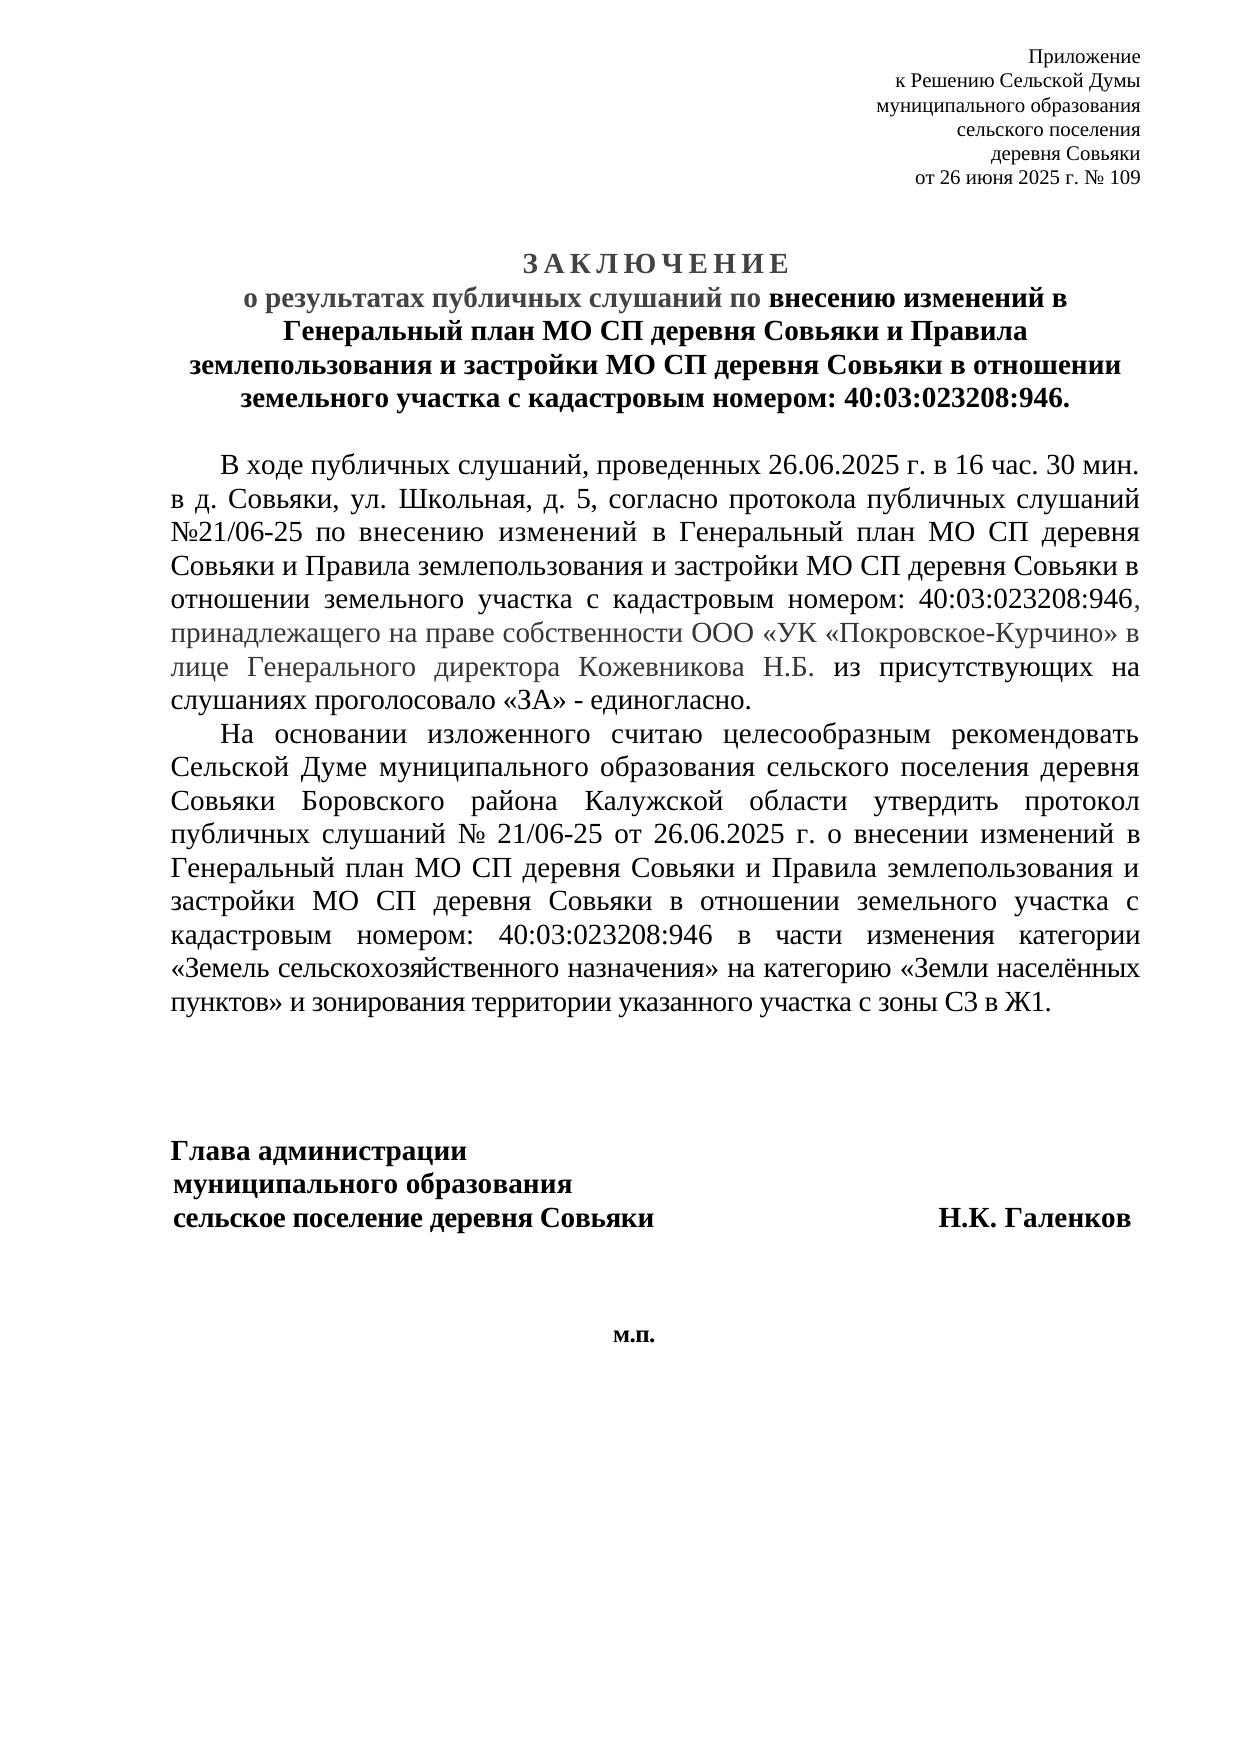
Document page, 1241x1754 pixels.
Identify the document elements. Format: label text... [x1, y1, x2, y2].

text Глава администрации [170, 1133, 1141, 1166]
text к Решению Сельской Думы [170, 68, 1141, 92]
text муниципального образования [170, 92, 1141, 117]
text о результатах публичных слушаний по внесению изменений в Генеральный план МО СП деревня Совьяки и Правила землепользования и застройки МО СП деревня Совьяки в отношении земельного участка с кадастровым номером: 40:03:023208:946. [170, 280, 1141, 414]
text На основании изложенного считаю целесообразным рекомендовать Сельской Думе муниципального образования сельского поселения деревня Совьяки Боровского района Калужской области утвердить протокол публичных слушаний № 21/06-25 от 26.06.2025 г. о внесении изменений в Генеральный план МО СП деревня Совьяки и Правила землепользования и застройки МО СП деревня Совьяки в отношении земельного участка с кадастровым номером: 40:03:023208:946 в части изменения категории «Земель сельскохозяйственного назначения» на категорию «Земли населённых пунктов» и зонирования территории указанного участка с зоны С3 в Ж1. [170, 716, 1141, 1018]
text деревня Совьяки [170, 141, 1141, 165]
text сельское поселение деревня Совьяки Н.К. Галенков [173, 1200, 1141, 1233]
text от 26 июня 2025 г. № 109 [170, 165, 1141, 189]
text Приложение [170, 44, 1141, 68]
text сельского поселения [170, 117, 1141, 141]
text м.п. [571, 1319, 1141, 1348]
text муниципального образования [173, 1166, 1141, 1200]
text В ходе публичных слушаний, проведенных 26.06.2025 г. в 16 час. 30 мин. в д. Совьяки, ул. Школьная, д. 5, согласно протокола публичных слушаний №21/06-25 по внесению изменений в Генеральный план МО СП деревня Совьяки и Правила землепользования и застройки МО СП деревня Совьяки в отношении земельного участка с кадастровым номером: 40:03:023208:946, принадлежащего на праве собственности ООО «УК «Покровское-Курчино» в лице Генерального директора Кожевникова Н.Б. из присутствующих на слушаниях проголосовало «ЗА» - единогласно. [170, 447, 1141, 716]
text ЗАКЛЮЧЕНИЕ [171, 246, 1141, 280]
